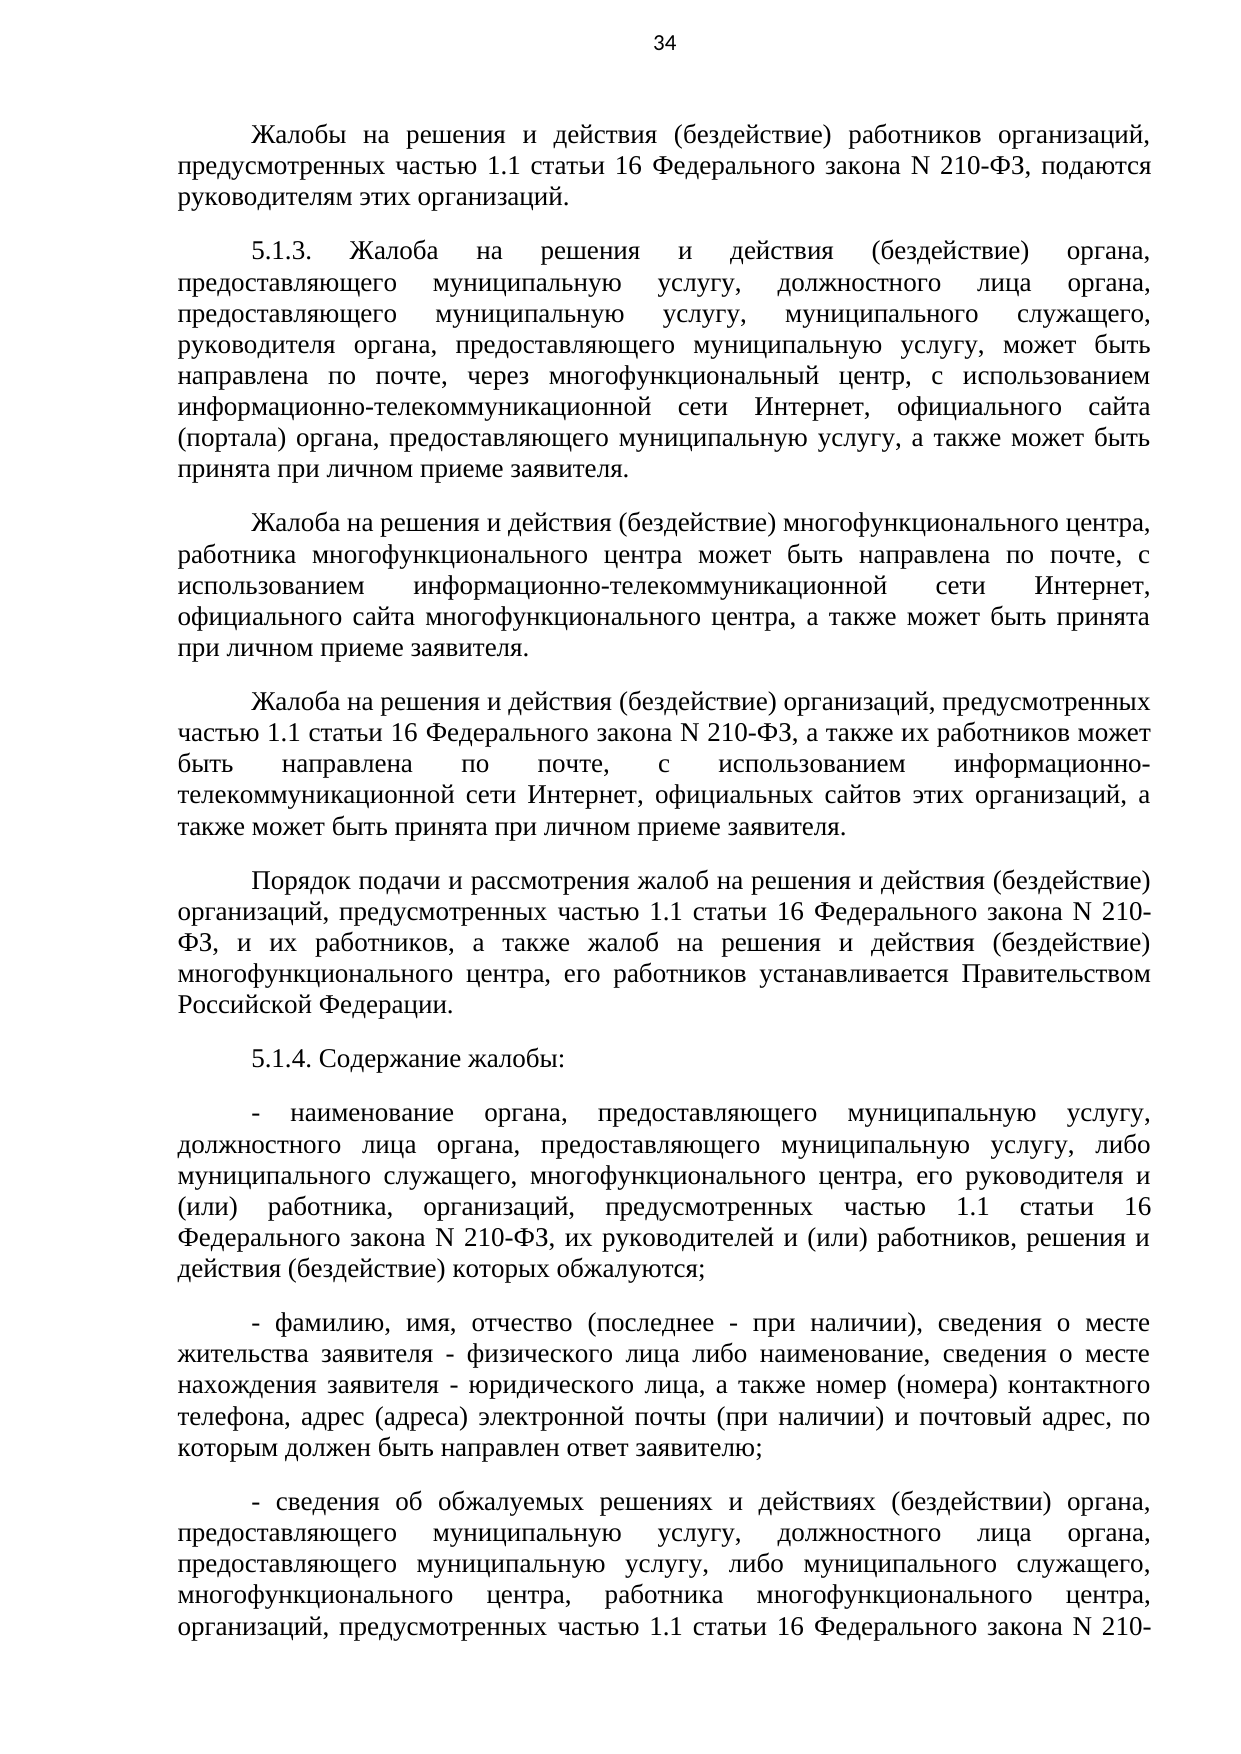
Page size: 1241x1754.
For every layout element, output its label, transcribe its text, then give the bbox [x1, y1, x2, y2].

text Порядок подачи и рассмотрения жалоб на решения и действия (бездействие) организаций, предусмотренных частью 1.1 статьи 16 Федерального закона N 210-ФЗ, и их работников, а также жалоб на решения и действия (бездействие) многофункционального центра, его работников устанавливается Правительством Российской Федерации. [177, 864, 1152, 1019]
text - фамилию, имя, отчество (последнее - при наличии), сведения о месте жительства заявителя - физического лица либо наименование, сведения о месте нахождения заявителя - юридического лица, а также номер (номера) контактного телефона, адрес (адреса) электронной почты (при наличии) и почтовый адрес, по которым должен быть направлен ответ заявителю; [177, 1306, 1152, 1462]
text Жалоба на решения и действия (бездействие) многофункционального центра, работника многофункционального центра может быть направлена по почте, с использованием информационно-телекоммуникационной сети Интернет, официального сайта многофункционального центра, а также может быть принята при личном приеме заявителя. [177, 507, 1152, 662]
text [177, 1485, 1152, 1641]
text Жалобы на решения и действия (бездействие) работников организаций, предусмотренных частью 1.1 статьи 16 Федерального закона N 210-ФЗ, подаются руководителям этих организаций. [177, 118, 1152, 212]
text - наименование органа, предоставляющего муниципальную услугу, должностного лица органа, предоставляющего муниципальную услугу, либо муниципального служащего, многофункционального центра, его руководителя и (или) работника, организаций, предусмотренных частью 1.1 статьи 16 Федерального закона N 210-ФЗ, их руководителей и (или) работников, решения и действия (бездействие) которых обжалуются; [177, 1097, 1152, 1283]
text 5.1.4. Содержание жалобы: [177, 1042, 1152, 1074]
text Жалоба на решения и действия (бездействие) организаций, предусмотренных частью 1.1 статьи 16 Федерального закона N 210-ФЗ, а также их работников может быть направлена по почте, с использованием информационно-телекоммуникационной сети Интернет, официальных сайтов этих организаций, а также может быть принята при личном приеме заявителя. [177, 685, 1152, 841]
text 5.1.3. Жалоба на решения и действия (бездействие) органа, предоставляющего муниципальную услугу, должностного лица органа, предоставляющего муниципальную услугу, муниципального служащего, руководителя органа, предоставляющего муниципальную услугу, может быть направлена по почте, через многофункциональный центр, с использованием информационно-телекоммуникационной сети Интернет, официального сайта (портала) органа, предоставляющего муниципальную услугу, а также может быть принята при личном приеме заявителя. [177, 234, 1152, 484]
